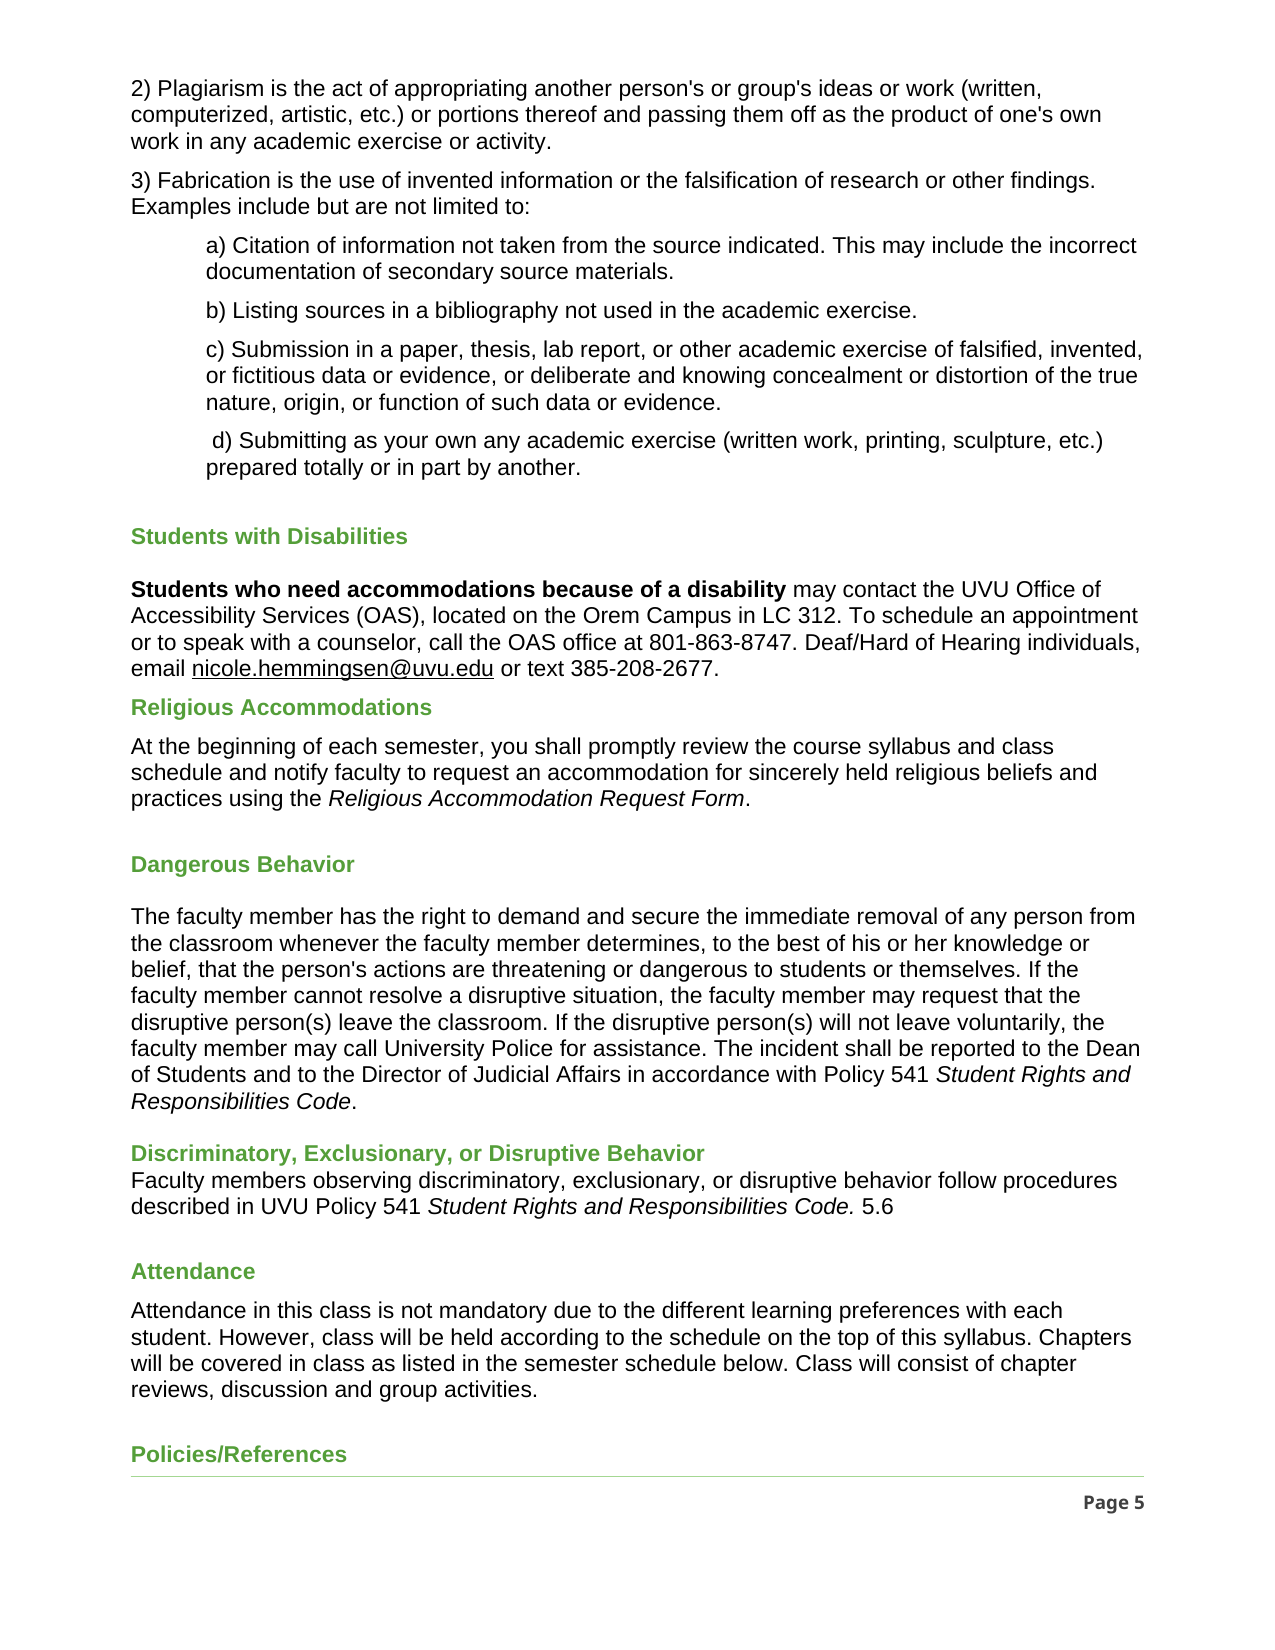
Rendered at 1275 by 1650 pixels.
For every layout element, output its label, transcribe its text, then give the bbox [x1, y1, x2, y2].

text Dangerous Behavior [131, 851, 1144, 877]
text The faculty member has the right to demand and secure the immediate removal of any person from the classroom whenever the faculty member determines, to the best of his or her knowledge or belief, that the person's actions are threatening or dangerous to students or themselves. If the faculty member cannot resolve a disruptive situation, the faculty member may request that the disruptive person(s) leave the classroom. If the disruptive person(s) will not leave voluntarily, the faculty member may call University Police for assistance. The incident shall be reported to the Dean of Students and to the Director of Judicial Affairs in accordance with Policy 541 Student Rights and Responsibilities Code. [131, 903, 1144, 1114]
text Students who need accommodations because of a disability may contact the UVU Office of Accessibility Services (OAS), located on the Orem Campus in LC 312. To schedule an appointment or to speak with a counselor, call the OAS office at 801-863-8747. Deaf/Hard of Hearing individuals, email nicole.hemmingsen@uvu.edu or text 385-208-2677. [131, 576, 1144, 681]
text b) Listing sources in a bibliography not used in the academic exercise. [206, 297, 1144, 323]
text Attendance in this class is not mandatory due to the different learning preferences with each student. However, class will be held according to the schedule on the top of this syllabus. Chapters will be covered in class as listed in the semester schedule below. Class will consist of chapter reviews, discussion and group activities. [131, 1297, 1144, 1403]
text Religious Accommodations [131, 694, 1144, 720]
text Attendance [131, 1258, 1144, 1285]
text a) Citation of information not taken from the source indicated. This may include the incorrect documentation of secondary source materials. [206, 232, 1144, 284]
text 2) Plagiarism is the act of appropriating another person's or group's ideas or work (written, computerized, artistic, etc.) or portions thereof and passing them off as the product of one's own work in any academic exercise or activity. [131, 75, 1144, 154]
text At the beginning of each semester, you shall promptly review the course syllabus and class schedule and notify faculty to request an accommodation for sincerely held religious beliefs and practices using the Religious Accommodation Request Form. [131, 733, 1144, 812]
text d) Submitting as your own any academic exercise (written work, printing, sculpture, etc.) prepared totally or in part by another. [206, 427, 1144, 480]
text c) Submission in a paper, thesis, lab report, or other academic exercise of falsified, invented, or fictitious data or evidence, or deliberate and knowing concealment or distortion of the true nature, origin, or function of such data or evidence. [206, 336, 1144, 415]
subtitle Students with Disabilities [131, 523, 1144, 549]
text Policies/References [131, 1441, 1144, 1468]
text Discriminatory, Exclusionary, or Disruptive Behavior [131, 1140, 1144, 1167]
text 3) Fabrication is the use of invented information or the falsification of research or other findings. Examples include but are not limited to: [131, 167, 1144, 219]
text Faculty members observing discriminatory, exclusionary, or disruptive behavior follow procedures described in UVU Policy 541 Student Rights and Responsibilities Code. 5.6 [131, 1167, 1144, 1219]
